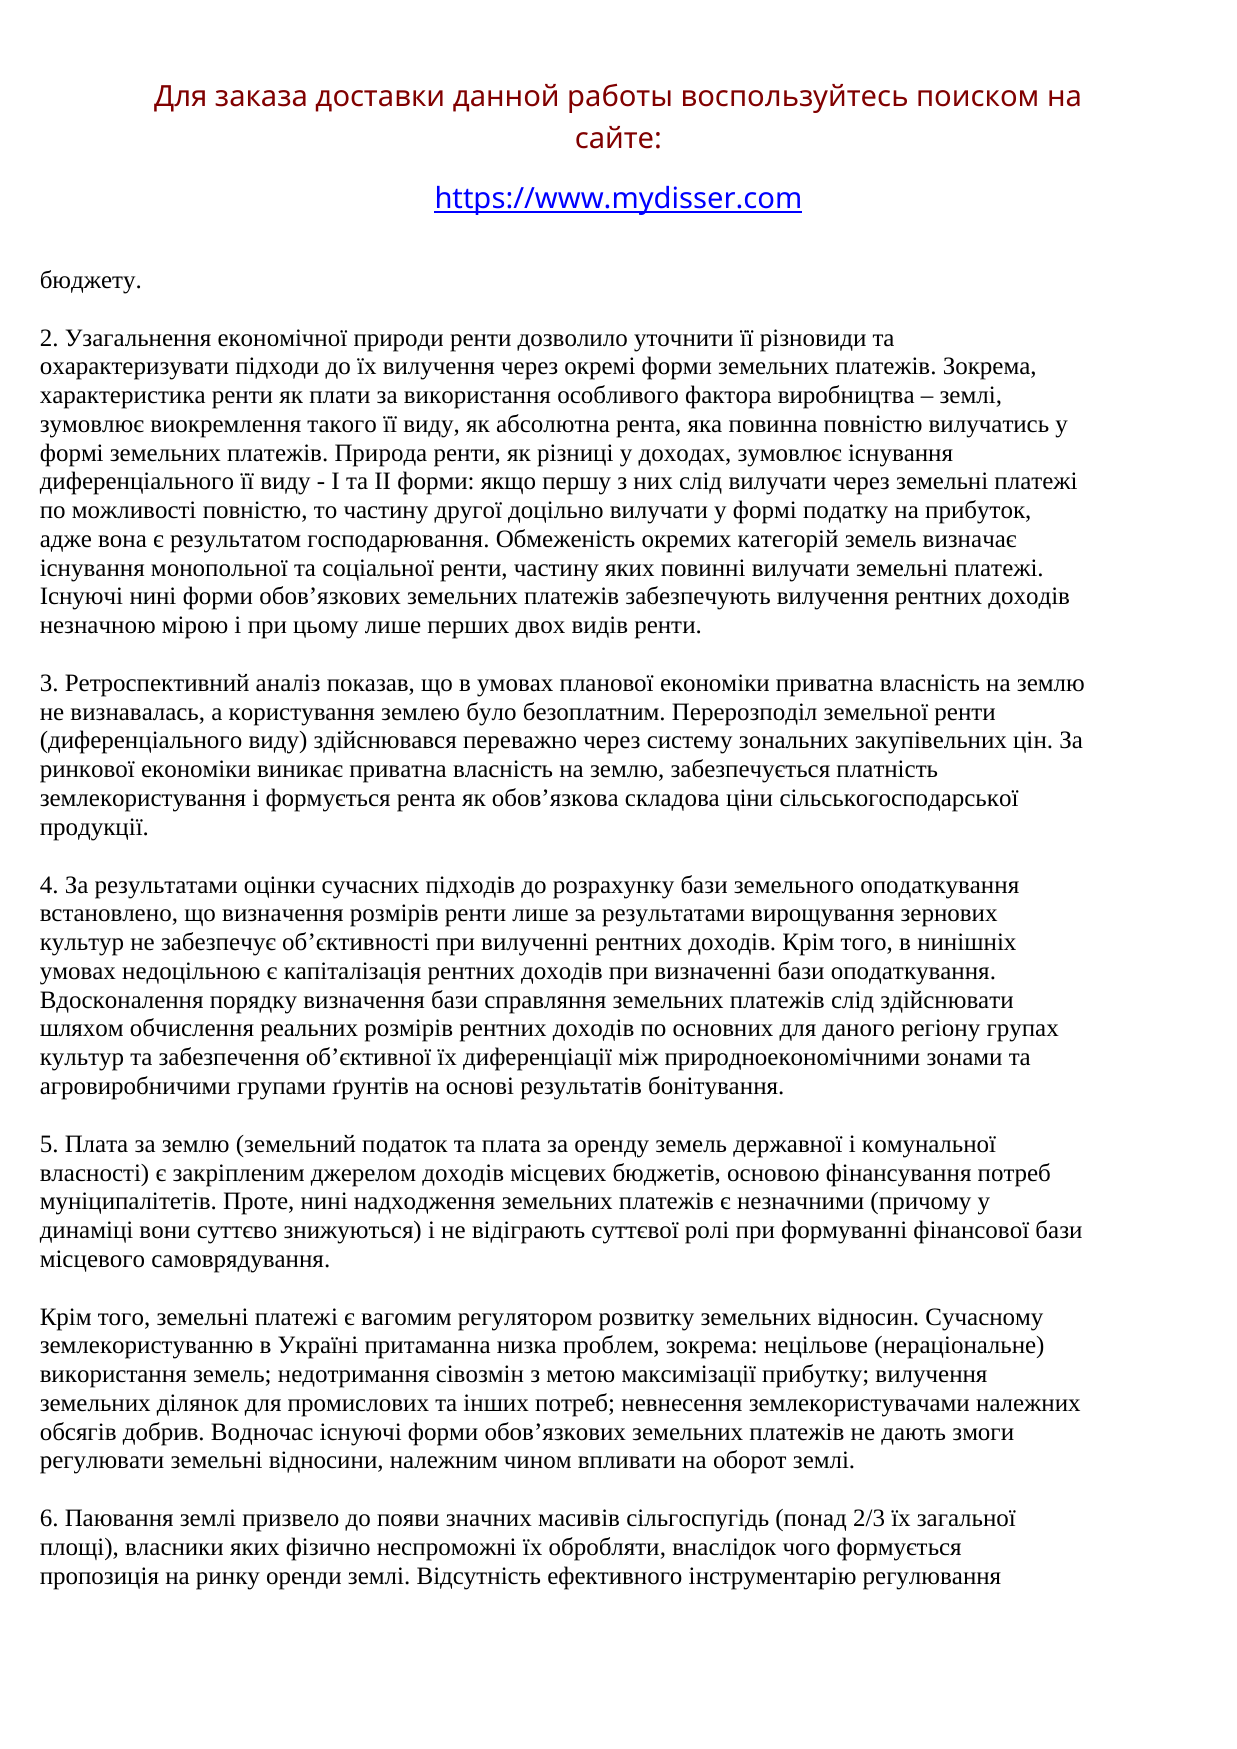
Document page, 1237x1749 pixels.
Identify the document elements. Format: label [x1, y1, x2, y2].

table_cell [40, 236, 1086, 1590]
